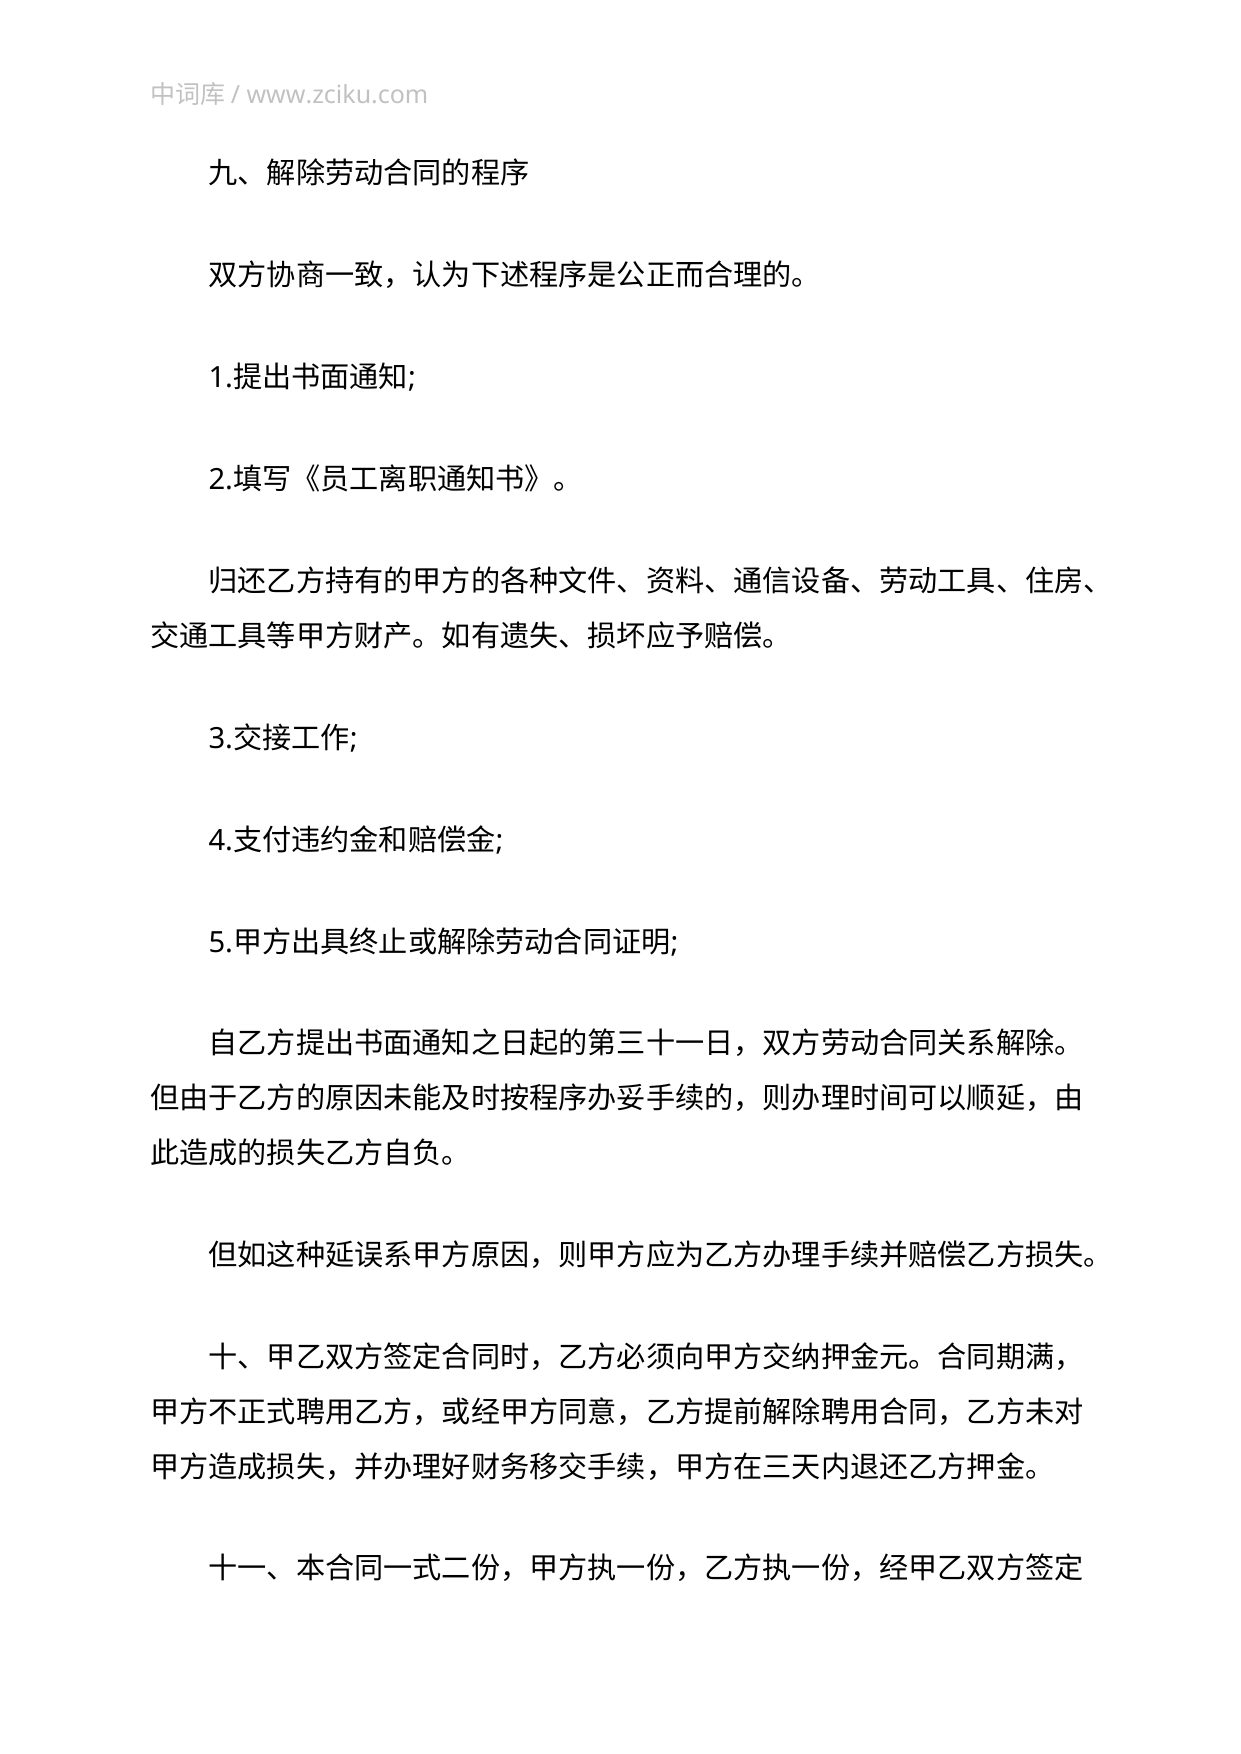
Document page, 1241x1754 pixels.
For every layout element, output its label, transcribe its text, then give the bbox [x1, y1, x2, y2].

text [150, 1545, 1090, 1587]
text 但如这种延误系甲方原因，则甲方应为乙方办理手续并赔偿乙方损失。 [150, 1232, 1090, 1274]
text 3.交接工作; [150, 714, 1090, 757]
text 归还乙方持有的甲方的各种文件、资料、通信设备、劳动工具、住房、交通工具等甲方财产。如有遗失、损坏应予赔偿。 [150, 557, 1090, 655]
text 自乙方提出书面通知之日起的第三十一日，双方劳动合同关系解除。但由于乙方的原因未能及时按程序办妥手续的，则办理时间可以顺延，由此造成的损失乙方自负。 [150, 1020, 1090, 1172]
text 2.填写《员工离职通知书》。 [150, 456, 1090, 498]
text 双方协商一致，认为下述程序是公正而合理的。 [150, 252, 1090, 294]
text 5.甲方出具终止或解除劳动合同证明; [150, 918, 1090, 961]
text 4.支付违约金和赔偿金; [150, 816, 1090, 858]
text 九、解除劳动合同的程序 [150, 150, 1090, 192]
text 1.提出书面通知; [150, 353, 1090, 396]
text 十、甲乙双方签定合同时，乙方必须向甲方交纳押金元。合同期满，甲方不正式聘用乙方，或经甲方同意，乙方提前解除聘用合同，乙方未对甲方造成损失，并办理好财务移交手续，甲方在三天内退还乙方押金。 [150, 1333, 1090, 1486]
